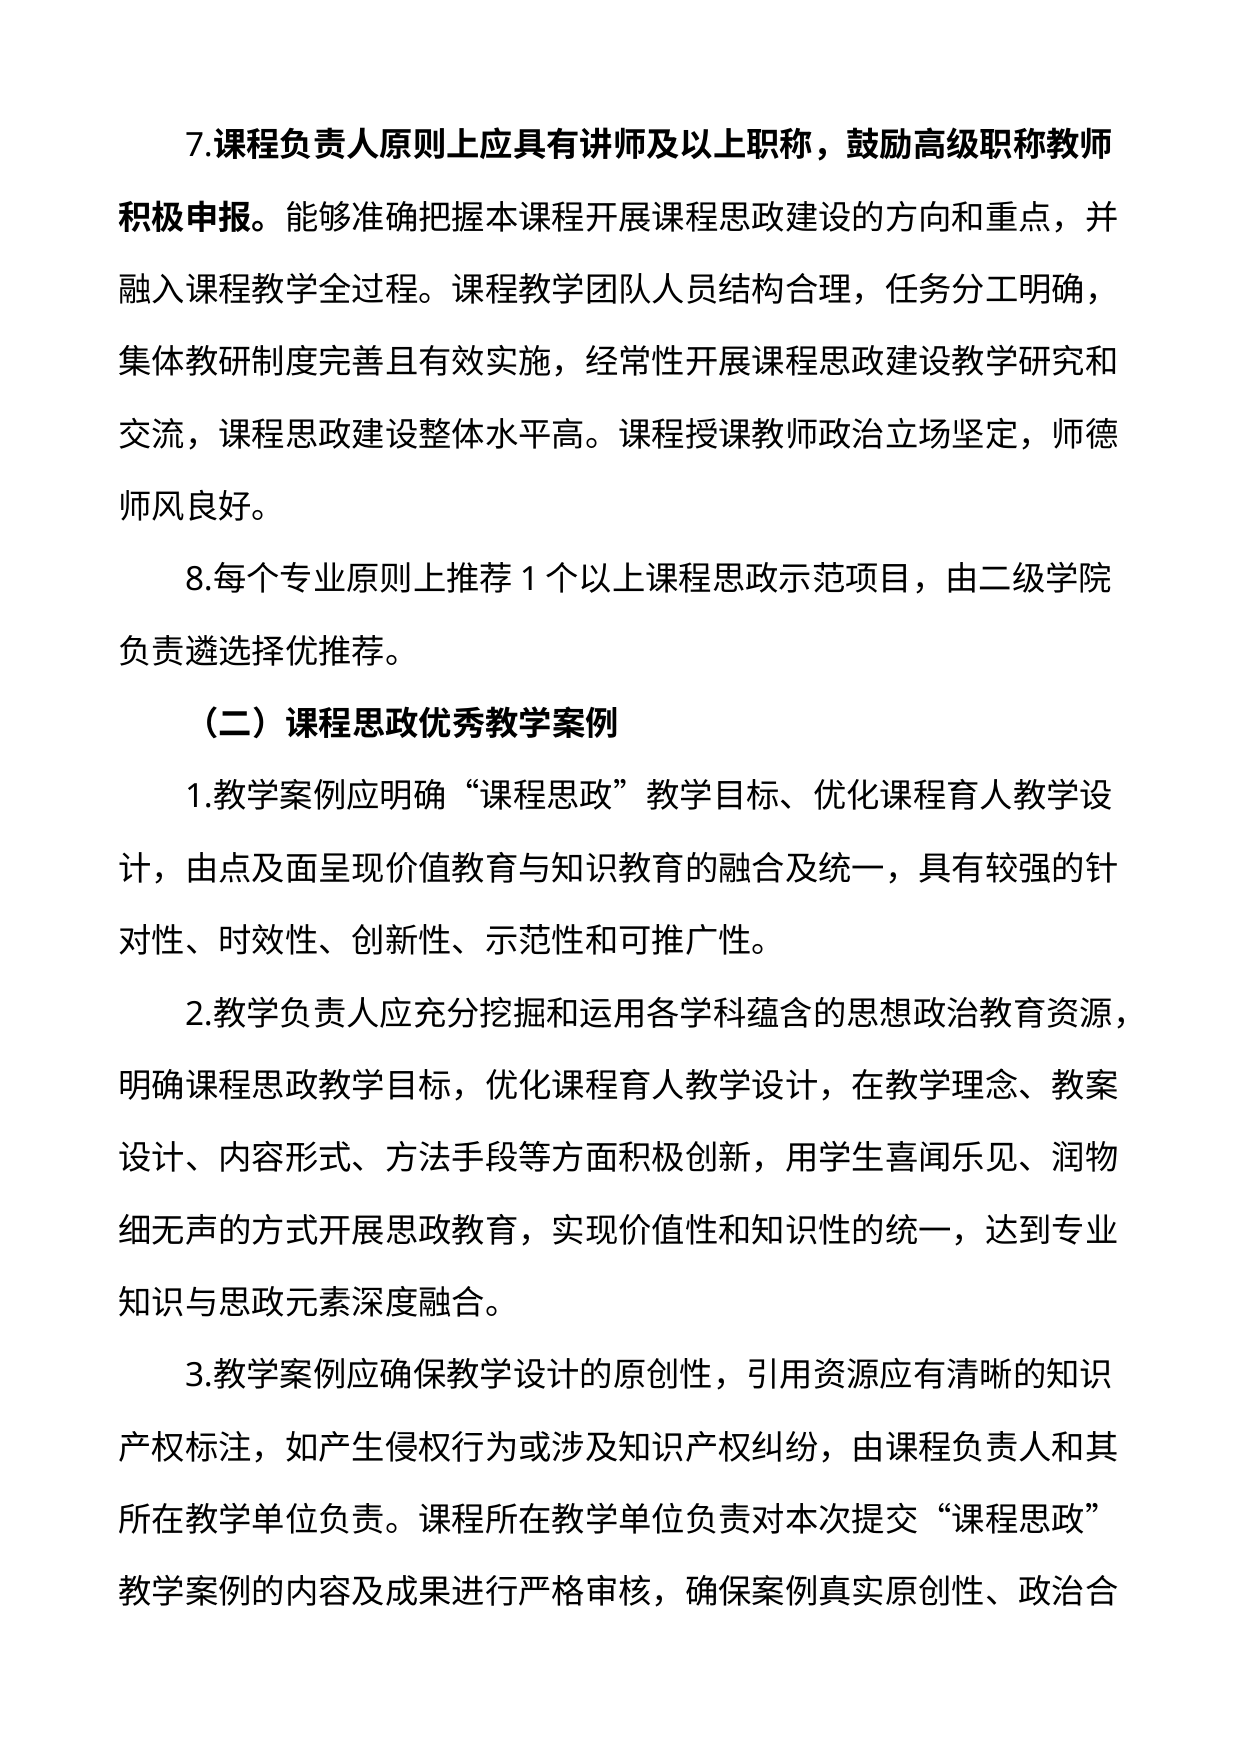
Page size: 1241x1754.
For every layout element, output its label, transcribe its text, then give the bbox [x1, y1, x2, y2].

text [118, 1348, 1122, 1613]
text 1.教学案例应明确“课程思政”教学目标、优化课程育人教学设计，由点及面呈现价值教育与知识教育的融合及统一，具有较强的针对性、时效性、创新性、示范性和可推广性。 [118, 769, 1122, 962]
text 8.每个专业原则上推荐1个以上课程思政示范项目，由二级学院负责遴选择优推荐。 [118, 552, 1122, 673]
text 2.教学负责人应充分挖掘和运用各学科蕴含的思想政治教育资源，明确课程思政教学目标，优化课程育人教学设计，在教学理念、教案设计、内容形式、方法手段等方面积极创新，用学生喜闻乐见、润物细无声的方式开展思政教育，实现价值性和知识性的统一，达到专业知识与思政元素深度融合。 [118, 986, 1122, 1324]
text 7.课程负责人原则上应具有讲师及以上职称，鼓励高级职称教师积极申报。能够准确把握本课程开展课程思政建设的方向和重点，并融入课程教学全过程。课程教学团队人员结构合理，任务分工明确，集体教研制度完善且有效实施，经常性开展课程思政建设教学研究和交流，课程思政建设整体水平高。课程授课教师政治立场坚定，师德师风良好。 [118, 118, 1122, 528]
text （二）课程思政优秀教学案例 [118, 697, 1122, 745]
